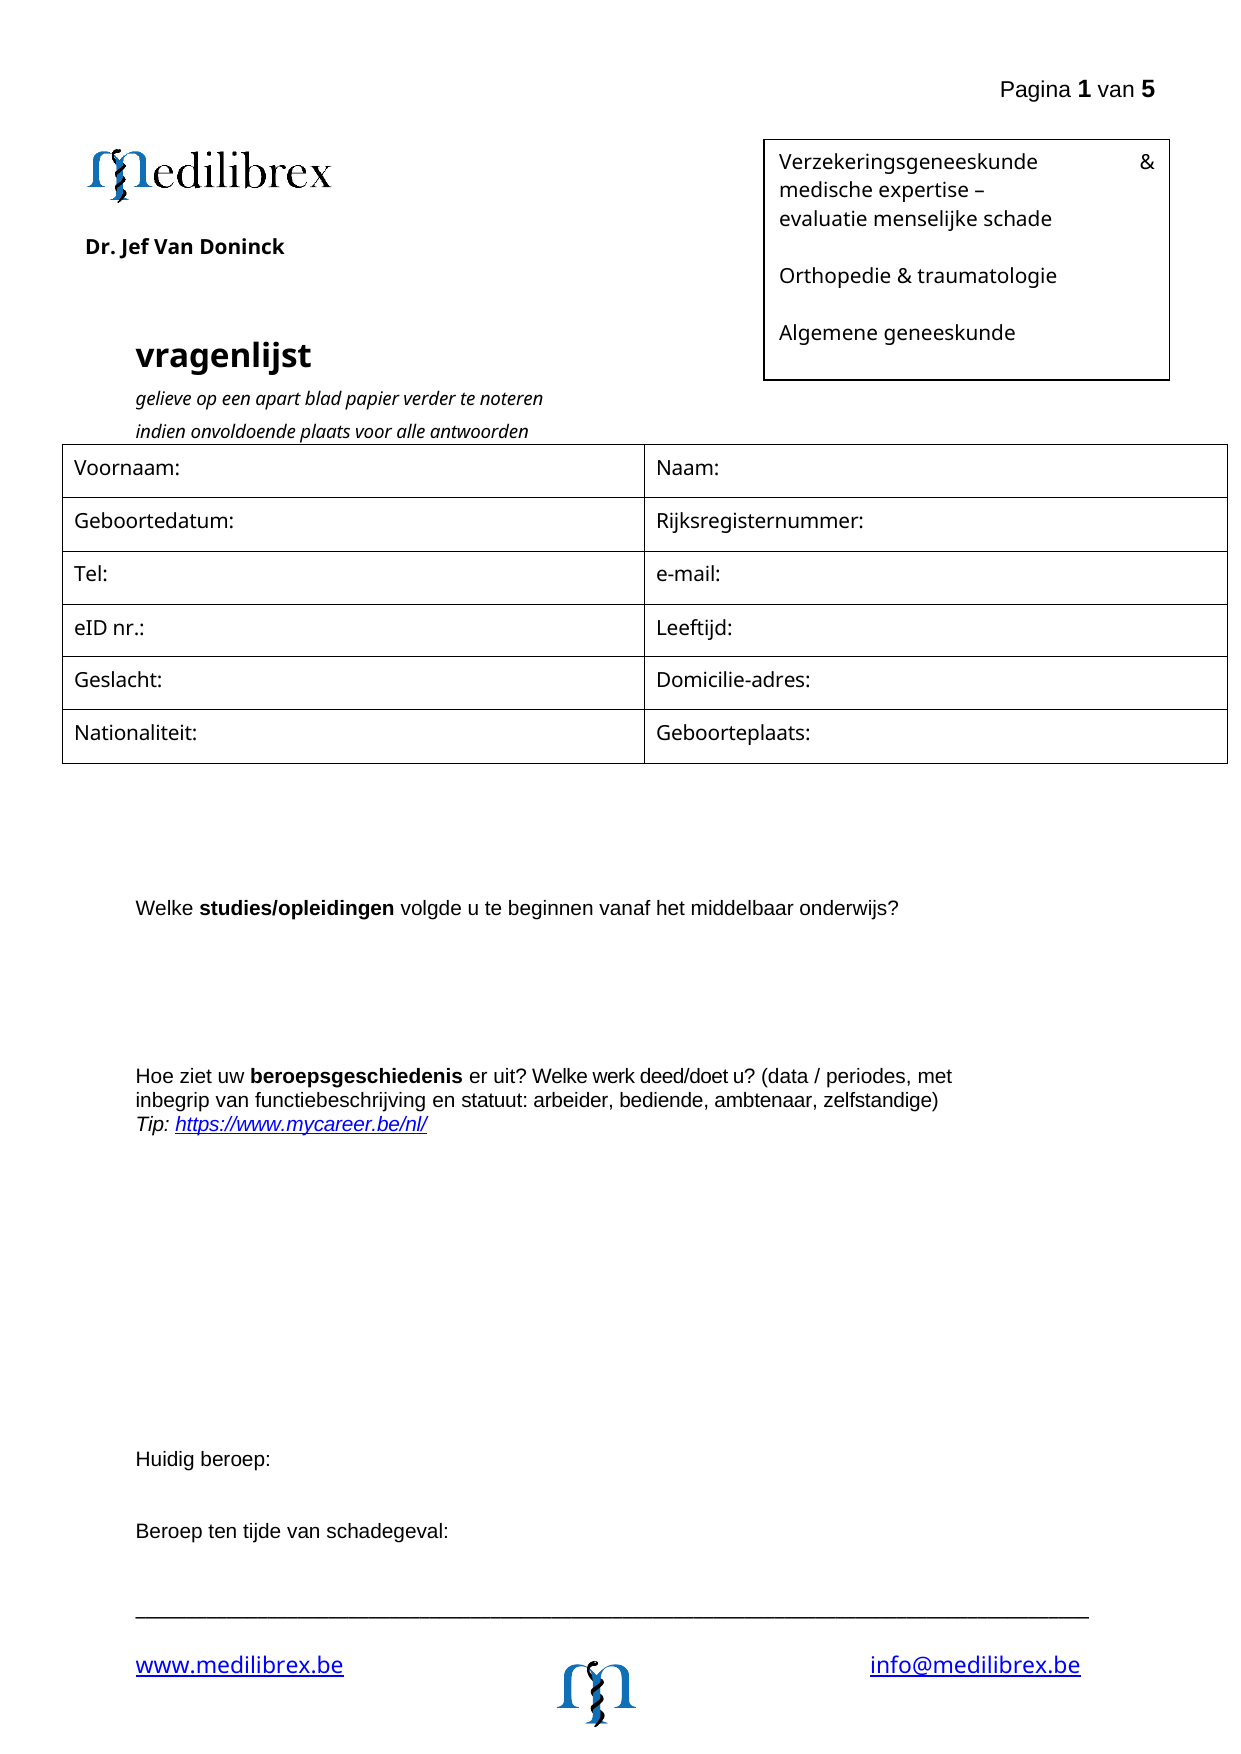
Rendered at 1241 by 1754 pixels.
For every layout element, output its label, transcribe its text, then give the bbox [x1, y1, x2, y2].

table_header Naam: [645, 445, 1227, 497]
table_cell Domicilie-adres: [645, 657, 1227, 709]
table_cell Geboorteplaats: [645, 710, 1227, 763]
table_cell Leeftijd: [645, 605, 1227, 656]
table_cell Nationaliteit: [63, 710, 644, 763]
table_cell Geboortedatum: [63, 498, 644, 551]
table_header Voornaam: [63, 445, 644, 497]
text indien onvoldoende plaats voor alle antwoorden [135, 418, 1155, 444]
table_cell eID nr.: [63, 605, 644, 656]
table_cell Geslacht: [63, 657, 644, 709]
text Welke studies/opleidingen volgde u te beginnen vanaf het middelbaar onderwijs? [135, 896, 1155, 920]
picture [556, 1661, 637, 1728]
table_cell e-mail: [645, 552, 1227, 604]
table_cell Tel: [63, 552, 644, 604]
text gelieve op een apart blad papier verder te noteren [135, 385, 1155, 410]
text vragenlijst [135, 331, 763, 377]
text Beroep ten tijde van schadegeval: [135, 1519, 1155, 1543]
text Hoe ziet uw beroepsgeschiedenis er uit? Welke werk deed/doet u? (data / periodes, met inbegrip van functiebeschrijving en statuut: arbeider, bediende, ambtenaar, zelfstandige) [135, 1064, 1023, 1112]
table_cell Rijksregisternummer: [645, 498, 1227, 551]
text Huidig beroep: [135, 1447, 1155, 1471]
text Tip: https://www.mycareer.be/nl/ [135, 1112, 1023, 1136]
picture [85, 147, 334, 204]
